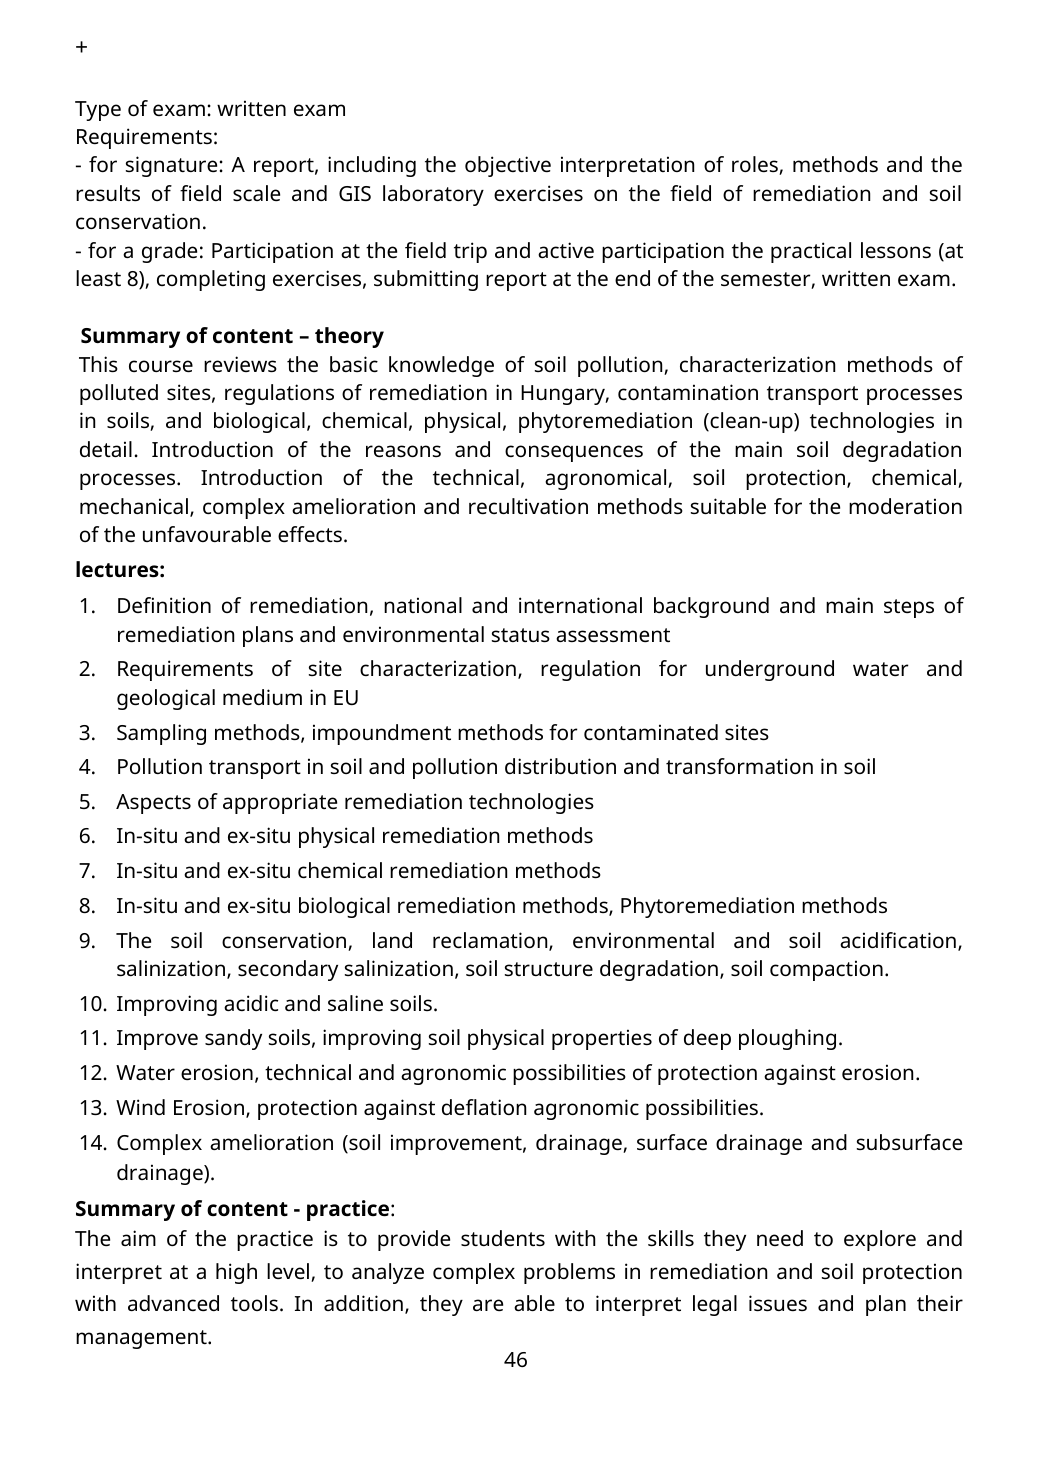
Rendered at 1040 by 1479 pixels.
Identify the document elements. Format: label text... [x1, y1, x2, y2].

text - for a grade: Participation at the field trip and active participation the practical lessons (at least 8), completing exercises, submitting report at the end of the semester, written exam. [75, 236, 964, 293]
text - for signature: A report, including the objective interpretation of roles, methods and the results of field scale and GIS laboratory exercises on the field of remediation and soil conservation. [75, 151, 964, 236]
list Definition of remediation, national and international background and main steps of remediation plans and environmental status assessment [78, 591, 964, 648]
list In-situ and ex-situ physical remediation methods [78, 822, 964, 850]
text Summary of content – theory [75, 321, 964, 350]
text lectures: [75, 555, 964, 583]
text Requirements: [75, 122, 964, 151]
list Requirements of site characterization, regulation for underground water and geological medium in EU [78, 654, 964, 711]
list Improving acidic and saline soils. [78, 989, 964, 1017]
list Water erosion, technical and agronomic possibilities of protection against erosion. [78, 1058, 964, 1087]
list Complex amelioration (soil improvement, drainage, surface drainage and subsurface drainage). [78, 1128, 964, 1186]
list Wind Erosion, protection against deflation agronomic possibilities. [78, 1093, 964, 1121]
text Summary of content - practice: [75, 1194, 964, 1222]
text The aim of the practice is to provide students with the skills they need to explore and interpret at a high level, to analyze complex problems in remediation and soil protection with advanced tools. In addition, they are able to interpret legal issues and plan their management. [75, 1224, 964, 1350]
list The soil conservation, land reclamation, environmental and soil acidification, salinization, secondary salinization, soil structure degradation, soil compaction. [78, 926, 964, 983]
list Pollution transport in soil and pollution distribution and transformation in soil [78, 752, 964, 781]
list In-situ and ex-situ biological remediation methods, Phytoremediation methods [78, 891, 964, 919]
list Aspects of appropriate remediation technologies [78, 787, 964, 815]
list Improve sandy soils, improving soil physical properties of deep ploughing. [78, 1023, 964, 1052]
list Sampling methods, impoundment methods for contaminated sites [78, 718, 964, 746]
text This course reviews the basic knowledge of soil pollution, characterization methods of polluted sites, regulations of remediation in Hungary, contamination transport processes in soils, and biological, chemical, physical, phytoremediation (clean-up) technologies in detail. Introduction of the reasons and consequences of the main soil degradation processes. Introduction of the technical, agronomical, soil protection, chemical, mechanical, complex amelioration and recultivation methods suitable for the moderation of the unfavourable effects. [78, 350, 964, 549]
list In-situ and ex-situ chemical remediation methods [78, 856, 964, 885]
text Type of exam: written exam [75, 94, 964, 122]
